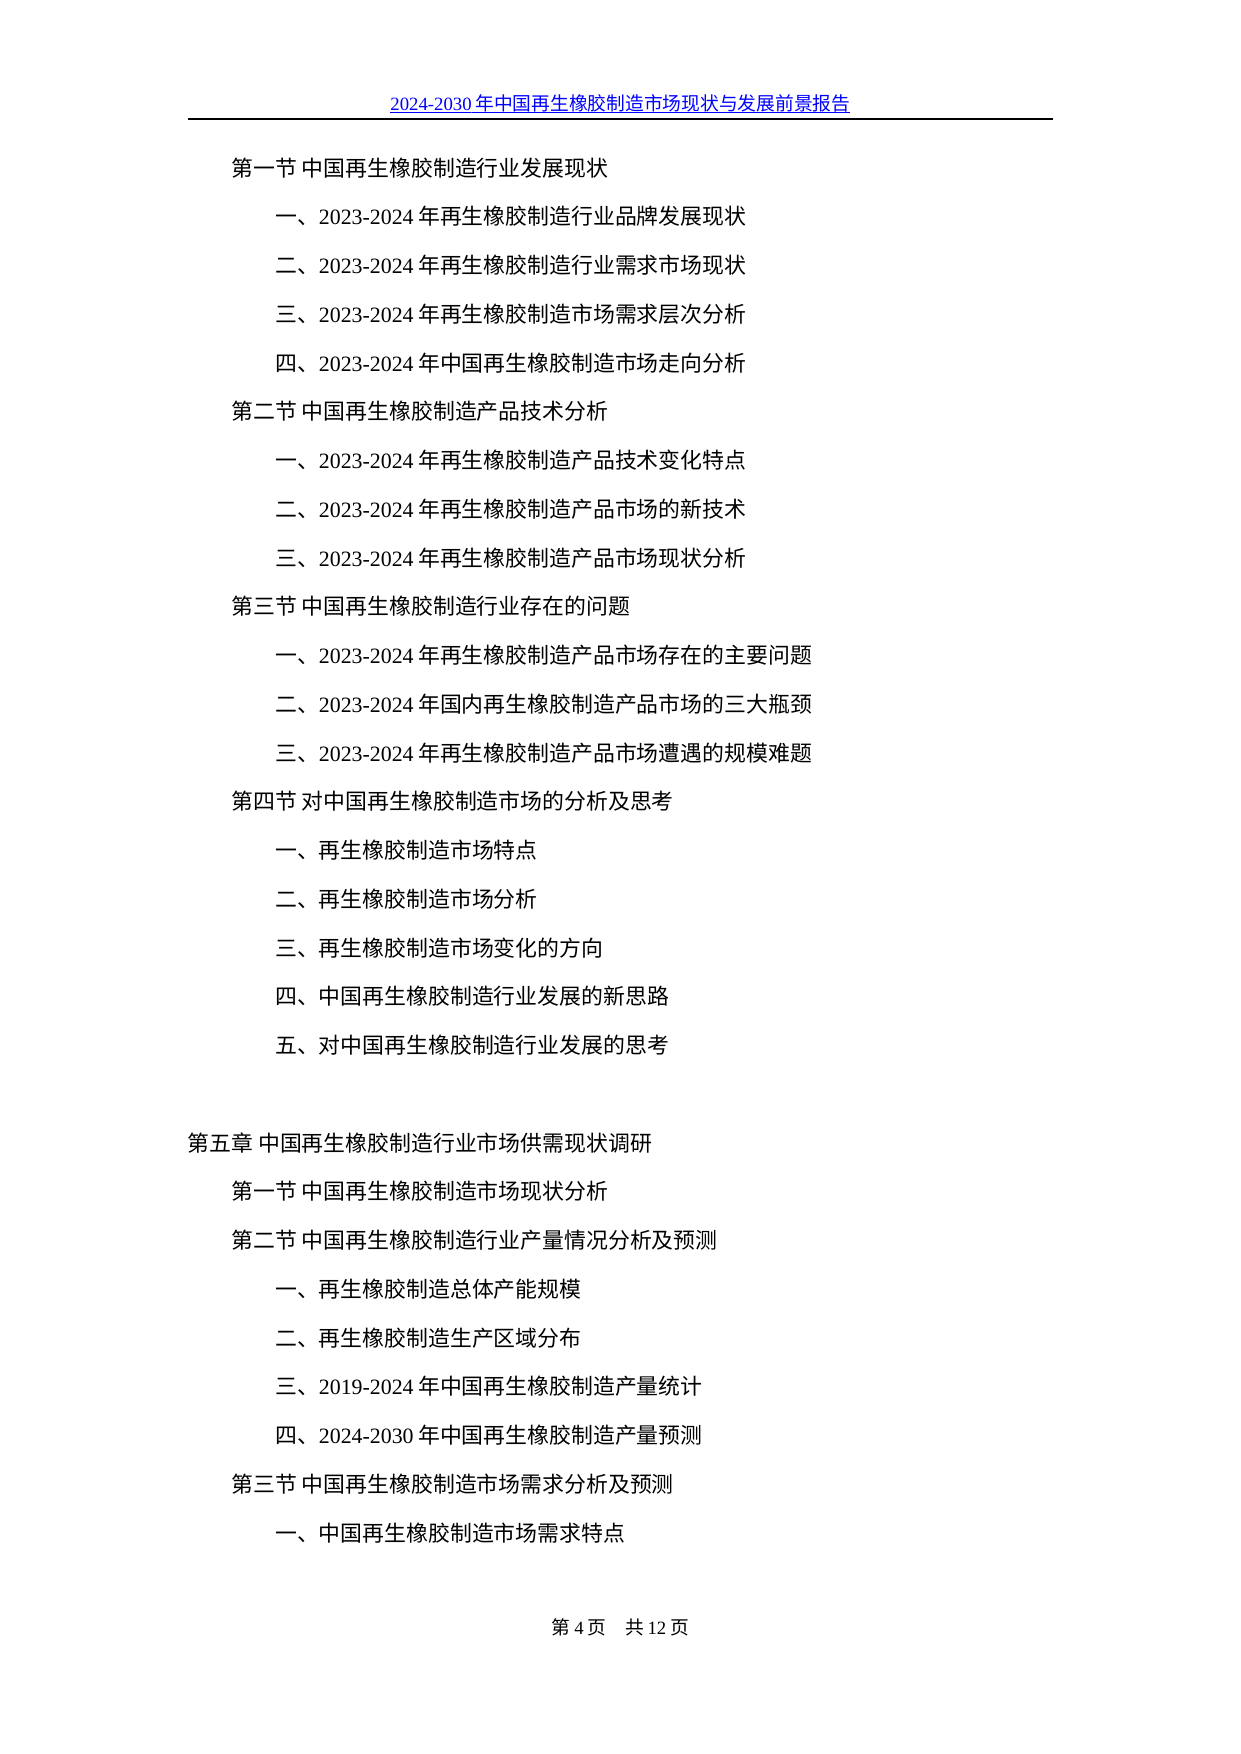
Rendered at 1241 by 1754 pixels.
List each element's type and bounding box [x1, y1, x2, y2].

text [187, 150, 1053, 1548]
